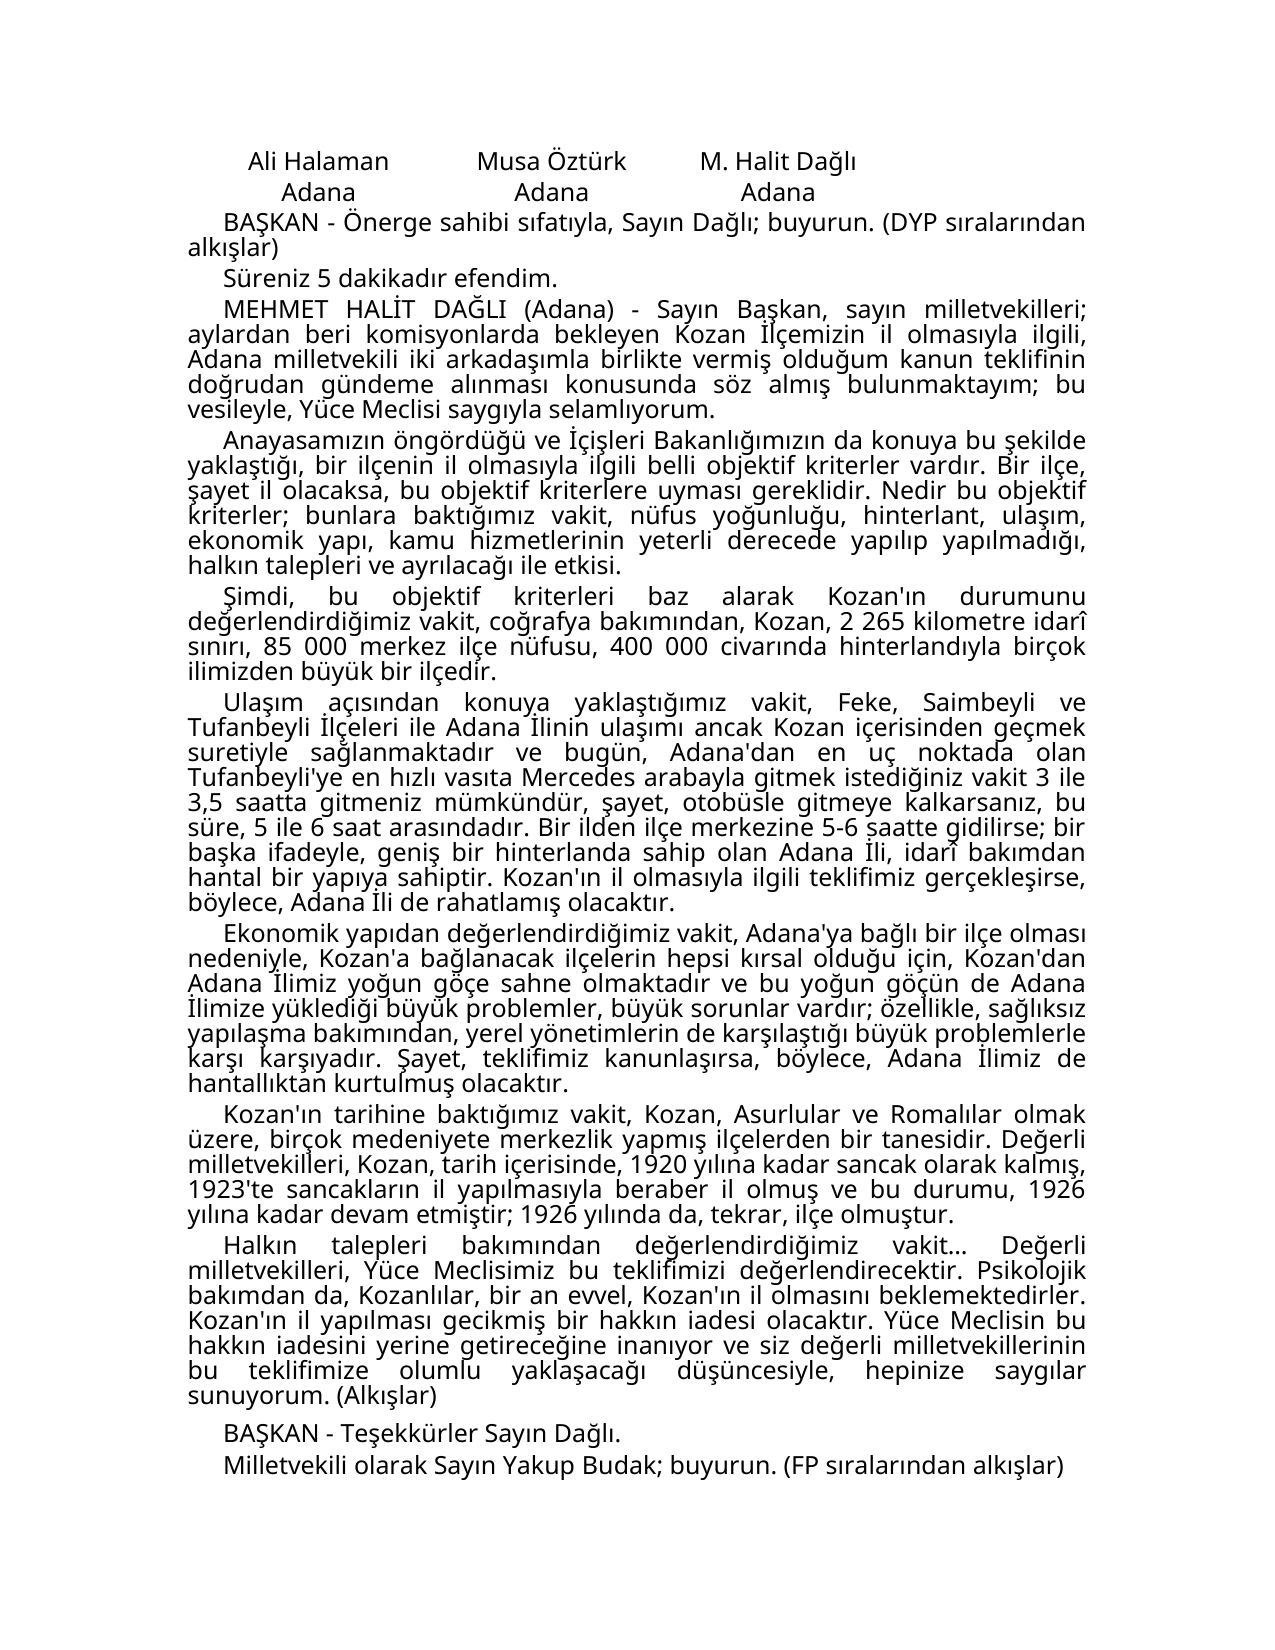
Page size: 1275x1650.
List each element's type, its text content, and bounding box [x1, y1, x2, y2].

text Adana Adana Adana [187, 181, 1087, 206]
text BAŞKAN - Önerge sahibi sıfatıyla, Sayın Dağlı; buyurun. (DYP sıralarından alkışlar) [187, 212, 1087, 262]
text Süreniz 5 dakikadır efendim. [187, 268, 1087, 293]
text Milletvekili olarak Sayın Yakup Budak; buyurun. (FP sıralarından alkışlar) [187, 1454, 1087, 1479]
text Ulaşım açısından konuya yaklaştığımız vakit, Feke, Saimbeyli ve Tufanbeyli İlçeleri ile Adana İlinin ulaşımı ancak Kozan içerisinden geçmek suretiyle sağlanmaktadır ve bugün, Adana'dan en uç noktada olan Tufanbeyli'ye en hızlı vasıta Mercedes arabayla gitmek istediğiniz vakit 3 ile 3,5 saatta gitmeniz mümkündür, şayet, otobüsle gitmeye kalkarsanız, bu süre, 5 ile 6 saat arasındadır. Bir ilden ilçe merkezine 5-6 saatte gidilirse; bir başka ifadeyle, geniş bir hinterlanda sahip olan Adana İli, idarî bakımdan hantal bir yapıya sahiptir. Kozan'ın il olmasıyla ilgili teklifimiz gerçekleşirse, böylece, Adana İli de rahatlamış olacaktır. [187, 692, 1087, 917]
text Şimdi, bu objektif kriterleri baz alarak Kozan'ın durumunu değerlendirdiğimiz vakit, coğrafya bakımından, Kozan, 2 265 kilometre idarî sınırı, 85 000 merkez ilçe nüfusu, 400 000 civarında hinterlandıyla birçok ilimizden büyük bir ilçedir. [187, 586, 1087, 686]
text BAŞKAN - Teşekkürler Sayın Dağlı. [187, 1415, 1087, 1449]
text MEHMET HALİT DAĞLI (Adana) - Sayın Başkan, sayın milletvekilleri; aylardan beri komisyonlarda bekleyen Kozan İlçemizin il olmasıyla ilgili, Adana milletvekili iki arkadaşımla birlikte vermiş olduğum kanun teklifinin doğrudan gündeme alınması konusunda söz almış bulunmaktayım; bu vesileyle, Yüce Meclisi saygıyla selamlıyorum. [187, 299, 1087, 424]
text Anayasamızın öngördüğü ve İçişleri Bakanlığımızın da konuya bu şekilde yaklaştığı, bir ilçenin il olmasıyla ilgili belli objektif kriterler vardır. Bir ilçe, şayet il olacaksa, bu objektif kriterlere uyması gereklidir. Nedir bu objektif kriterler; bunlara baktığımız vakit, nüfus yoğunluğu, hinterlant, ulaşım, ekonomik yapı, kamu hizmetlerinin yeterli derecede yapılıp yapılmadığı, halkın talepleri ve ayrılacağı ile etkisi. [187, 430, 1087, 580]
text Kozan'ın tarihine baktığımız vakit, Kozan, Asurlular ve Romalılar olmak üzere, birçok medeniyete merkezlik yapmış ilçelerden bir tanesidir. Değerli milletvekilleri, Kozan, tarih içerisinde, 1920 yılına kadar sancak olarak kalmış, 1923'te sancakların il yapılmasıyla beraber il olmuş ve bu durumu, 1926 yılına kadar devam etmiştir; 1926 yılında da, tekrar, ilçe olmuştur. [187, 1103, 1087, 1228]
text Ali Halaman Musa Öztürk M. Halit Dağlı [187, 150, 1087, 175]
text Ekonomik yapıdan değerlendirdiğimiz vakit, Adana'ya bağlı bir ilçe olması nedeniyle, Kozan'a bağlanacak ilçelerin hepsi kırsal olduğu için, Kozan'dan Adana İlimiz yoğun göçe sahne olmaktadır ve bu yoğun göçün de Adana İlimize yüklediği büyük problemler, büyük sorunlar vardır; özellikle, sağlıksız yapılaşma bakımından, yerel yönetimlerin de karşılaştığı büyük problemlerle karşı karşıyadır. Şayet, teklifimiz kanunlaşırsa, böylece, Adana İlimiz de hantallıktan kurtulmuş olacaktır. [187, 922, 1087, 1097]
text Halkın talepleri bakımından değerlendirdiğimiz vakit... Değerli milletvekilleri, Yüce Meclisimiz bu teklifimizi değerlendirecektir. Psikolojik bakımdan da, Kozanlılar, bir an evvel, Kozan'ın il olmasını beklemektedirler. Kozan'ın il yapılması gecikmiş bir hakkın iadesi olacaktır. Yüce Meclisin bu hakkın iadesini yerine getireceğine inanıyor ve siz değerli milletvekillerinin bu teklifimize olumlu yaklaşacağı düşüncesiyle, hepinize saygılar sunuyorum. (Alkışlar) [187, 1234, 1087, 1409]
